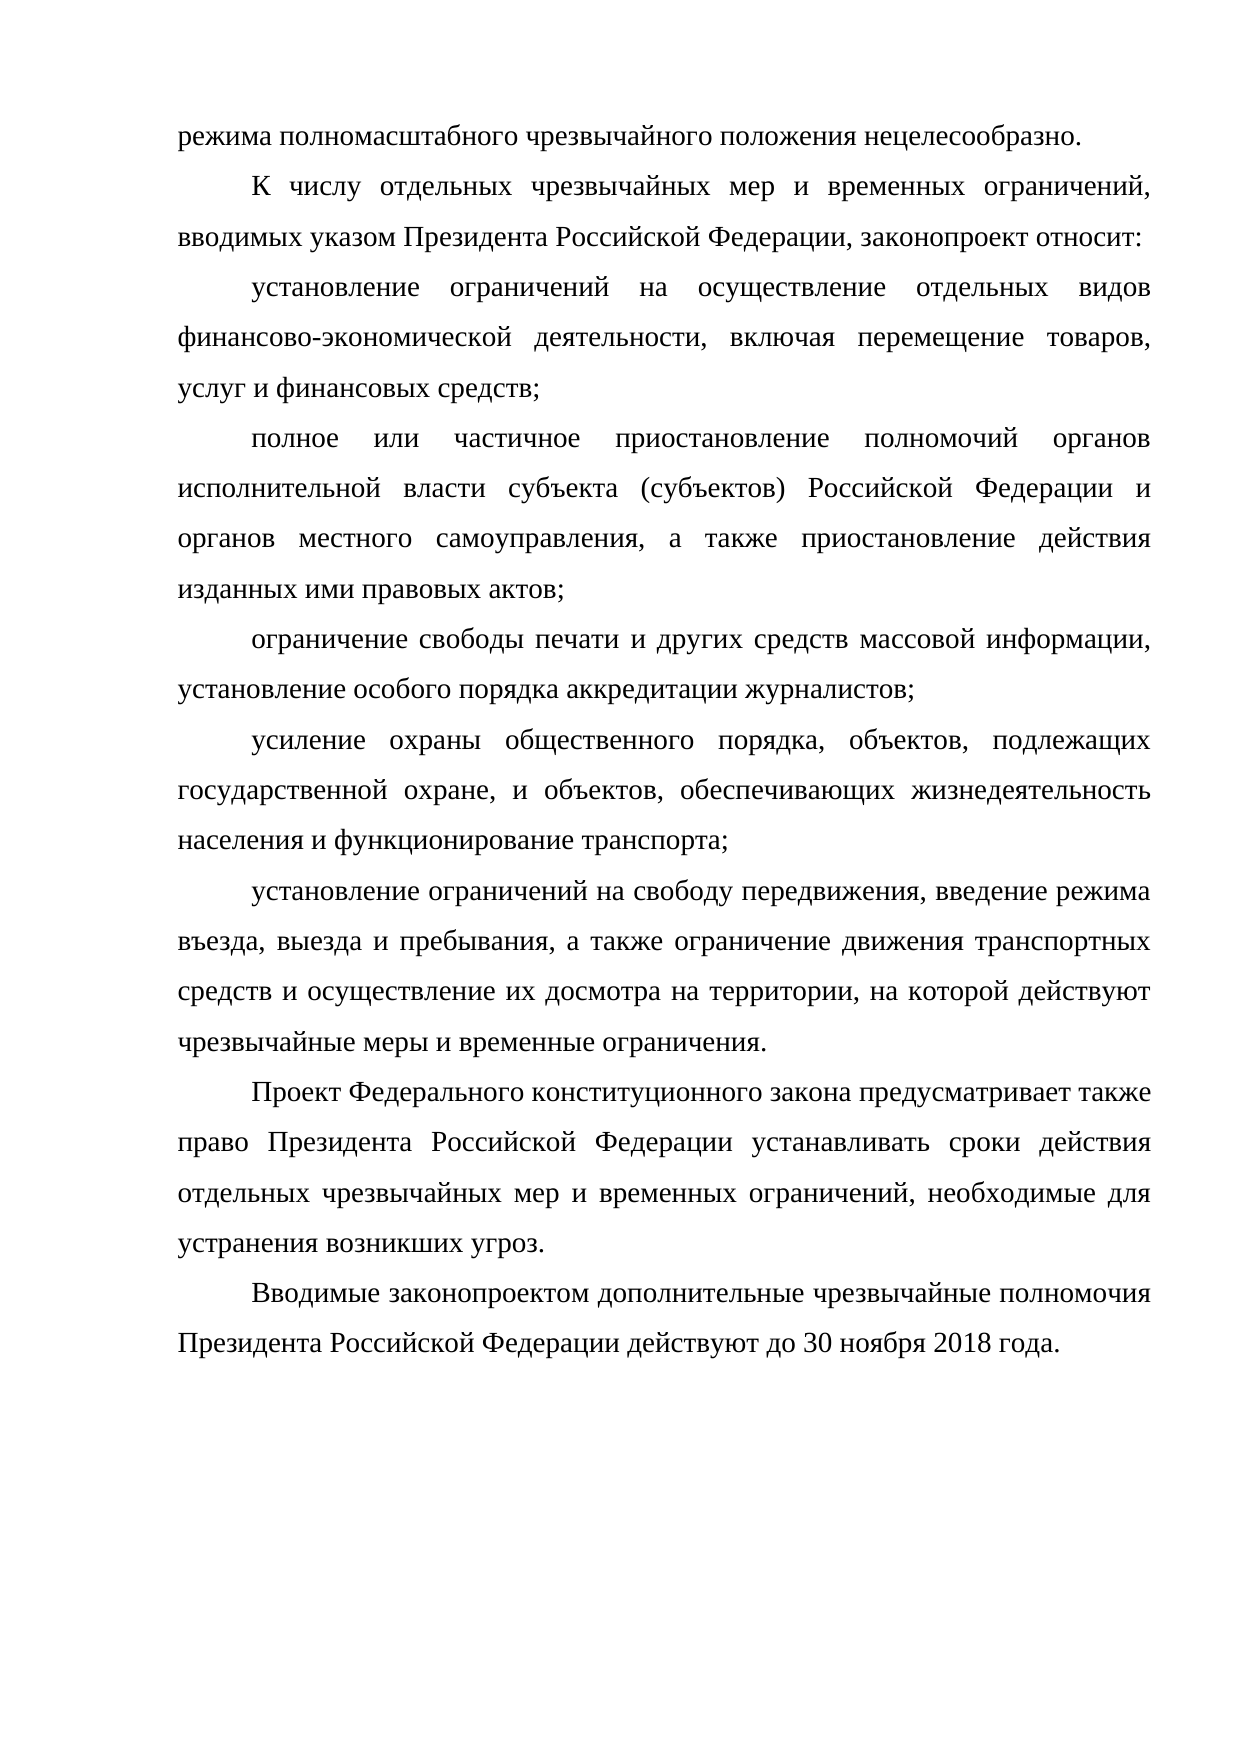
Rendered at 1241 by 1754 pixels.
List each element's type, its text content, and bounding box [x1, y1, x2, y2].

text Вводимые законопроектом дополнительные чрезвычайные полномочия Президента Российской Федерации действуют до 30 ноября 2018 года. [177, 1275, 1152, 1359]
text полное или частичное приостановление полномочий органов исполнительной власти субъекта (субъектов) Российской Федерации и органов местного самоуправления, а также приостановление действия изданных ими правовых актов; [177, 420, 1152, 604]
text установление ограничений на осуществление отдельных видов финансово-экономической деятельности, включая перемещение товаров, услуг и финансовых средств; [177, 269, 1152, 403]
text ограничение свободы печати и других средств массовой информации, установление особого порядка аккредитации журналистов; [177, 621, 1152, 705]
text установление ограничений на свободу передвижения, введение режима въезда, выезда и пребывания, а также ограничение движения транспортных средств и осуществление их досмотра на территории, на которой действуют чрезвычайные меры и временные ограничения. [177, 873, 1152, 1057]
text К числу отдельных чрезвычайных мер и временных ограничений, вводимых указом Президента Российской Федерации, законопроект относит: [177, 168, 1152, 252]
text усиление охраны общественного порядка, объектов, подлежащих государственной охране, и объектов, обеспечивающих жизнедеятельность населения и функционирование транспорта; [177, 722, 1152, 856]
text Проект Федерального конституционного закона предусматривает также право Президента Российской Федерации устанавливать сроки действия отдельных чрезвычайных мер и временных ограничений, необходимые для устранения возникших угроз. [177, 1074, 1152, 1258]
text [177, 118, 1152, 152]
